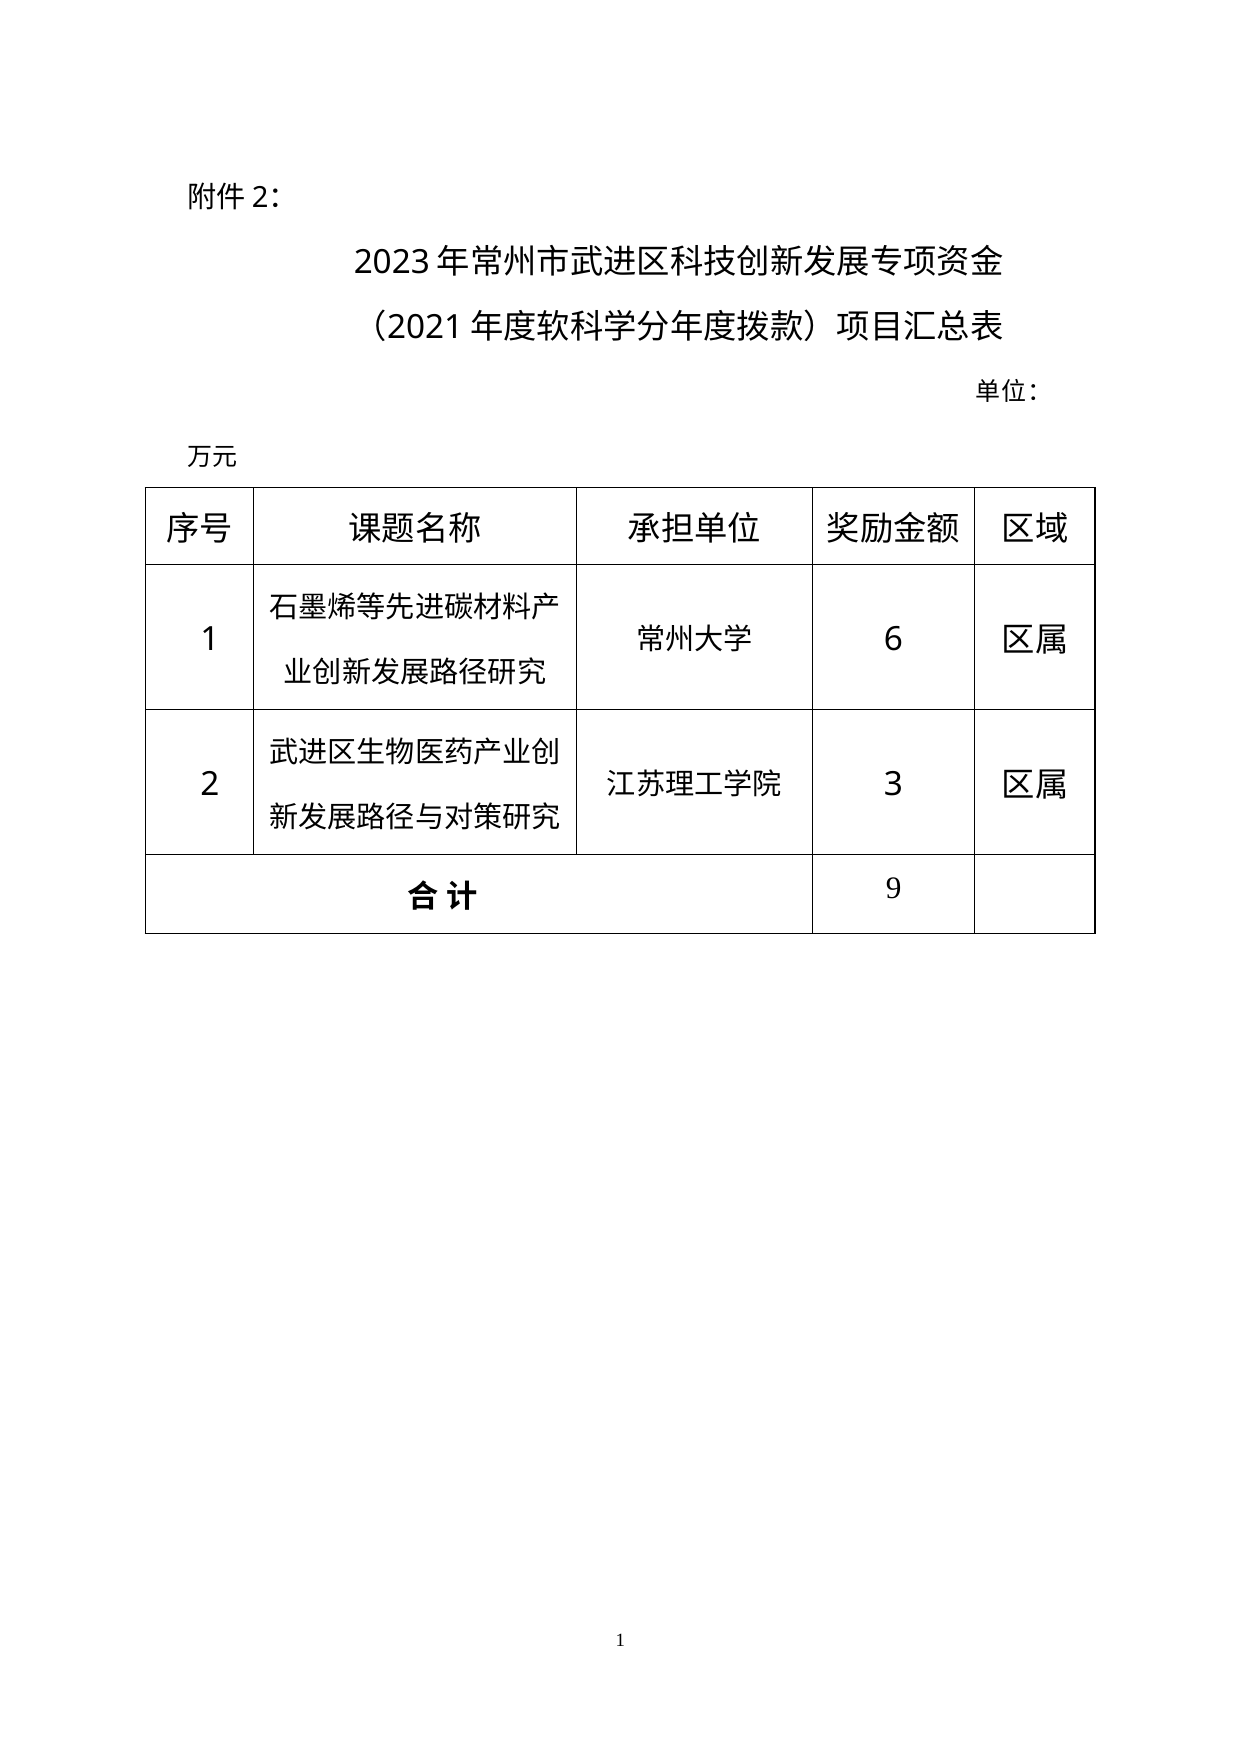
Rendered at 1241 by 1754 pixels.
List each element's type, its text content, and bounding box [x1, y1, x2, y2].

table_cell 武进区生物医药产业创新发展路径与对策研究 [254, 710, 576, 854]
table_cell 常州大学 [577, 565, 812, 709]
table_header 区域 [975, 488, 1094, 564]
table_cell 区属 [975, 565, 1094, 709]
table_cell 1 [146, 565, 253, 709]
table_cell 9 [813, 855, 974, 933]
table_cell [975, 855, 1094, 933]
text 单位：万元 [187, 357, 1053, 487]
table_header 序号 [146, 488, 253, 564]
table_cell 石墨烯等先进碳材料产业创新发展路径研究 [254, 565, 576, 709]
table_header 课题名称 [254, 488, 576, 564]
table_cell 2 [146, 710, 253, 854]
text 附件2： [187, 162, 1053, 227]
table_header 承担单位 [577, 488, 812, 564]
table_cell 江苏理工学院 [577, 710, 812, 854]
table_cell 区属 [975, 710, 1094, 854]
table_header 奖励金额 [813, 488, 974, 564]
table_cell 3 [813, 710, 974, 854]
table_cell 6 [813, 565, 974, 709]
text （2021年度软科学分年度拨款）项目汇总表 [320, 292, 1053, 357]
table_cell 合 计 [146, 855, 812, 933]
text 2023年常州市武进区科技创新发展专项资金 [320, 227, 1053, 292]
